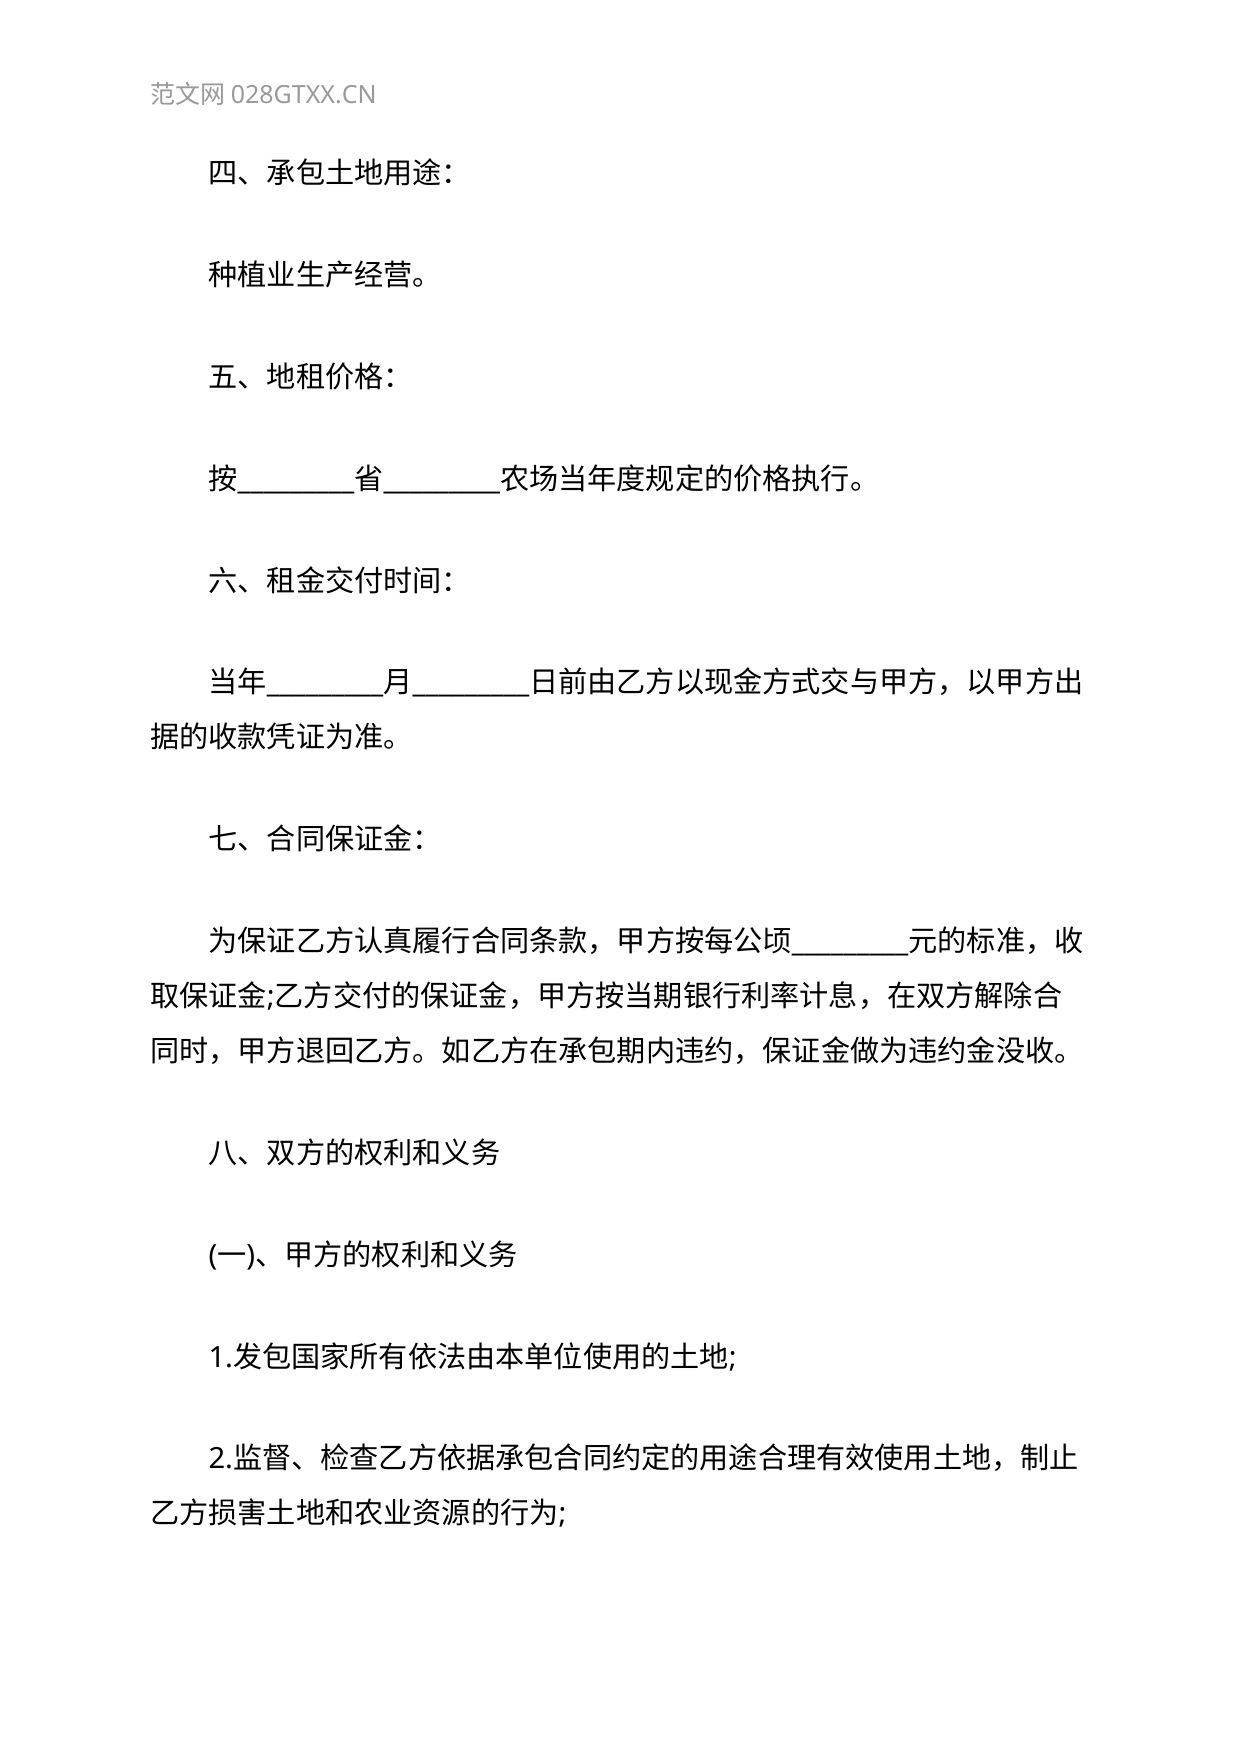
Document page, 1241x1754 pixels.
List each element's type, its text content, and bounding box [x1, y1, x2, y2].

text 四、承包土地用途： [150, 150, 1090, 192]
text 为保证乙方认真履行合同条款，甲方按每公顷_________元的标准，收取保证金;乙方交付的保证金，甲方按当期银行利率计息，在双方解除合同时，甲方退回乙方。如乙方在承包期内违约，保证金做为违约金没收。 [150, 918, 1090, 1070]
text 种植业生产经营。 [150, 252, 1090, 294]
text 七、合同保证金： [150, 816, 1090, 858]
text 当年_________月_________日前由乙方以现金方式交与甲方，以甲方出据的收款凭证为准。 [150, 659, 1090, 756]
text 按_________省_________农场当年度规定的价格执行。 [150, 455, 1090, 498]
text 六、租金交付时间： [150, 557, 1090, 599]
text 五、地租价格： [150, 353, 1090, 396]
text 2.监督、检查乙方依据承包合同约定的用途合理有效使用土地，制止乙方损害土地和农业资源的行为; [150, 1435, 1090, 1532]
text 八、双方的权利和义务 [150, 1129, 1090, 1172]
text (一)、甲方的权利和义务 [150, 1231, 1090, 1273]
text 1.发包国家所有依法由本单位使用的土地; [150, 1333, 1090, 1376]
